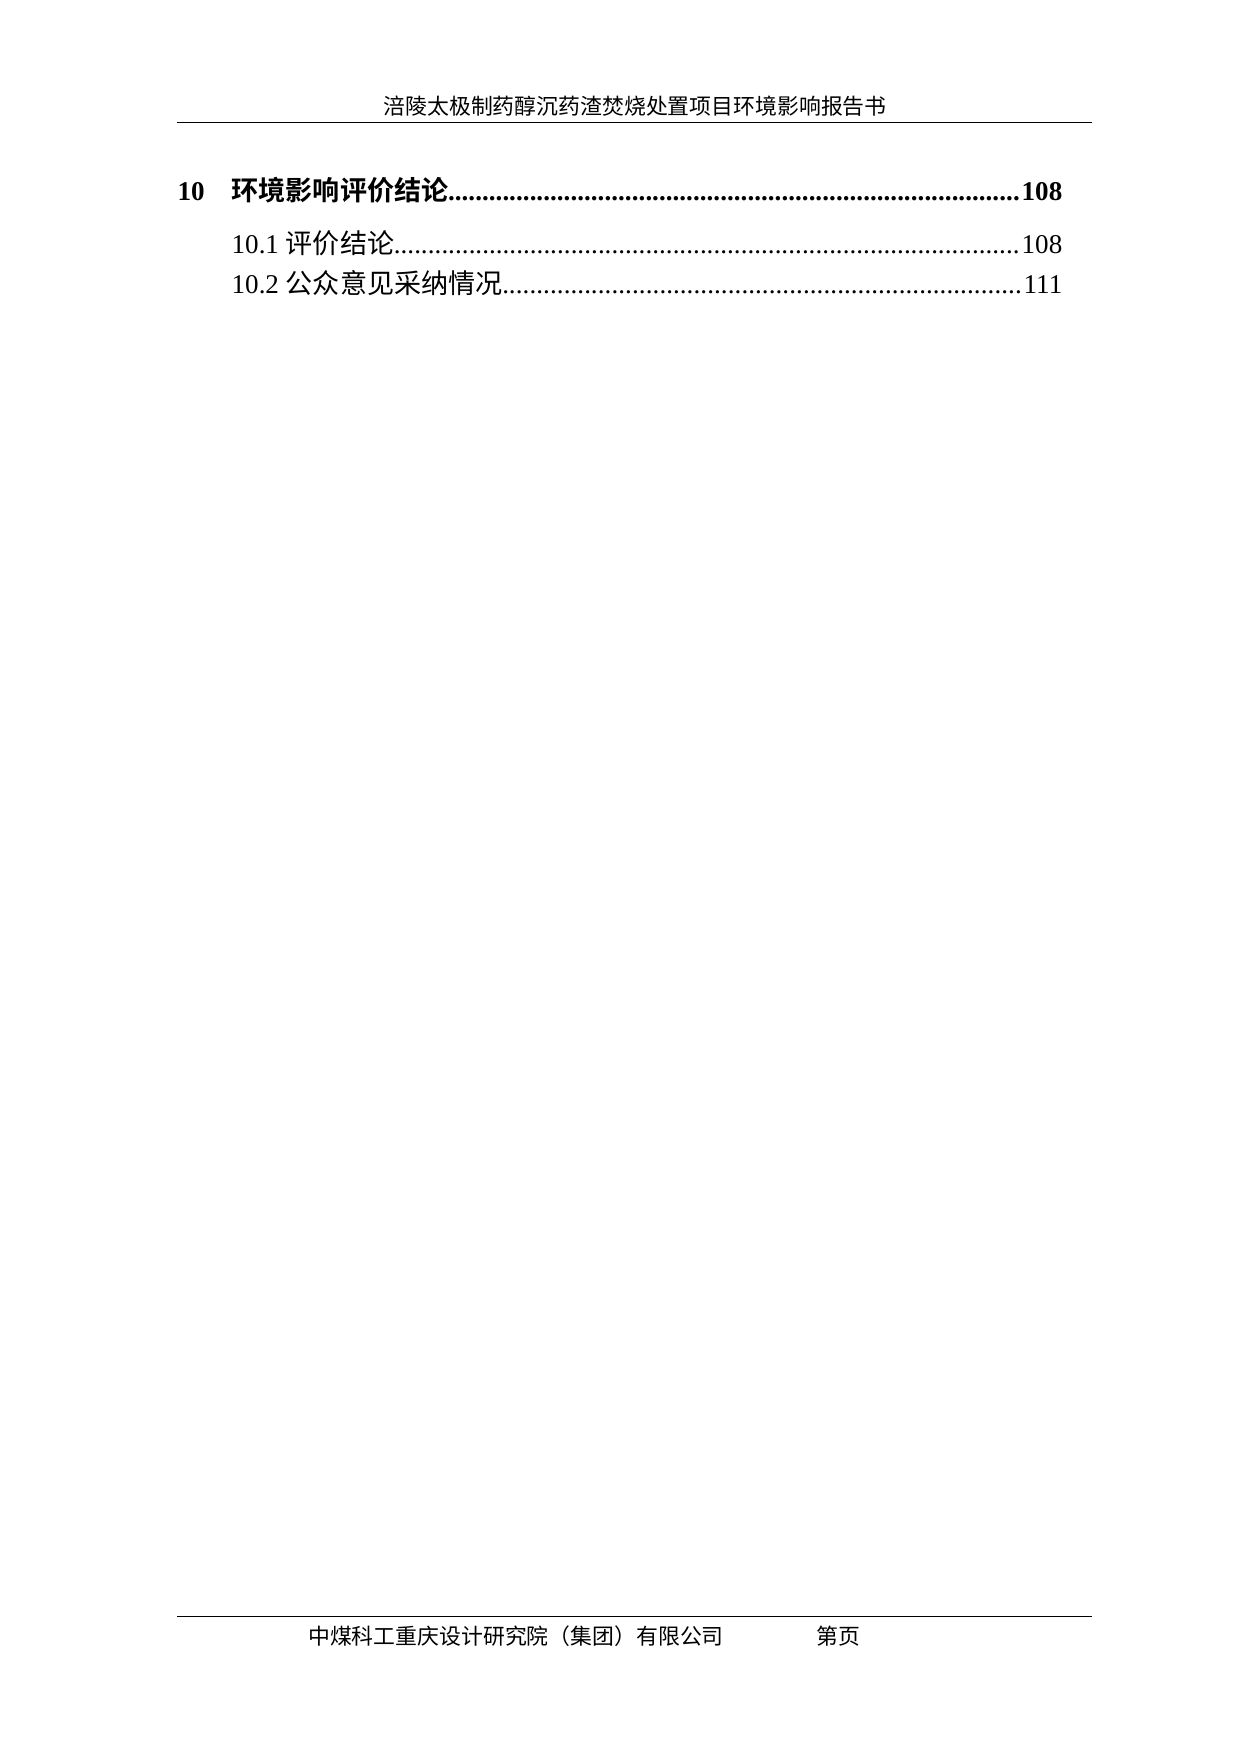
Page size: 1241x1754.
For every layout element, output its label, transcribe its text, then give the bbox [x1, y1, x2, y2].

text 10.2 公众意见采纳情况 111 [177, 262, 1092, 301]
text 10.1 评价结论 108 [177, 222, 1092, 262]
text 10 环境影响评价结论 108 [177, 162, 1092, 210]
